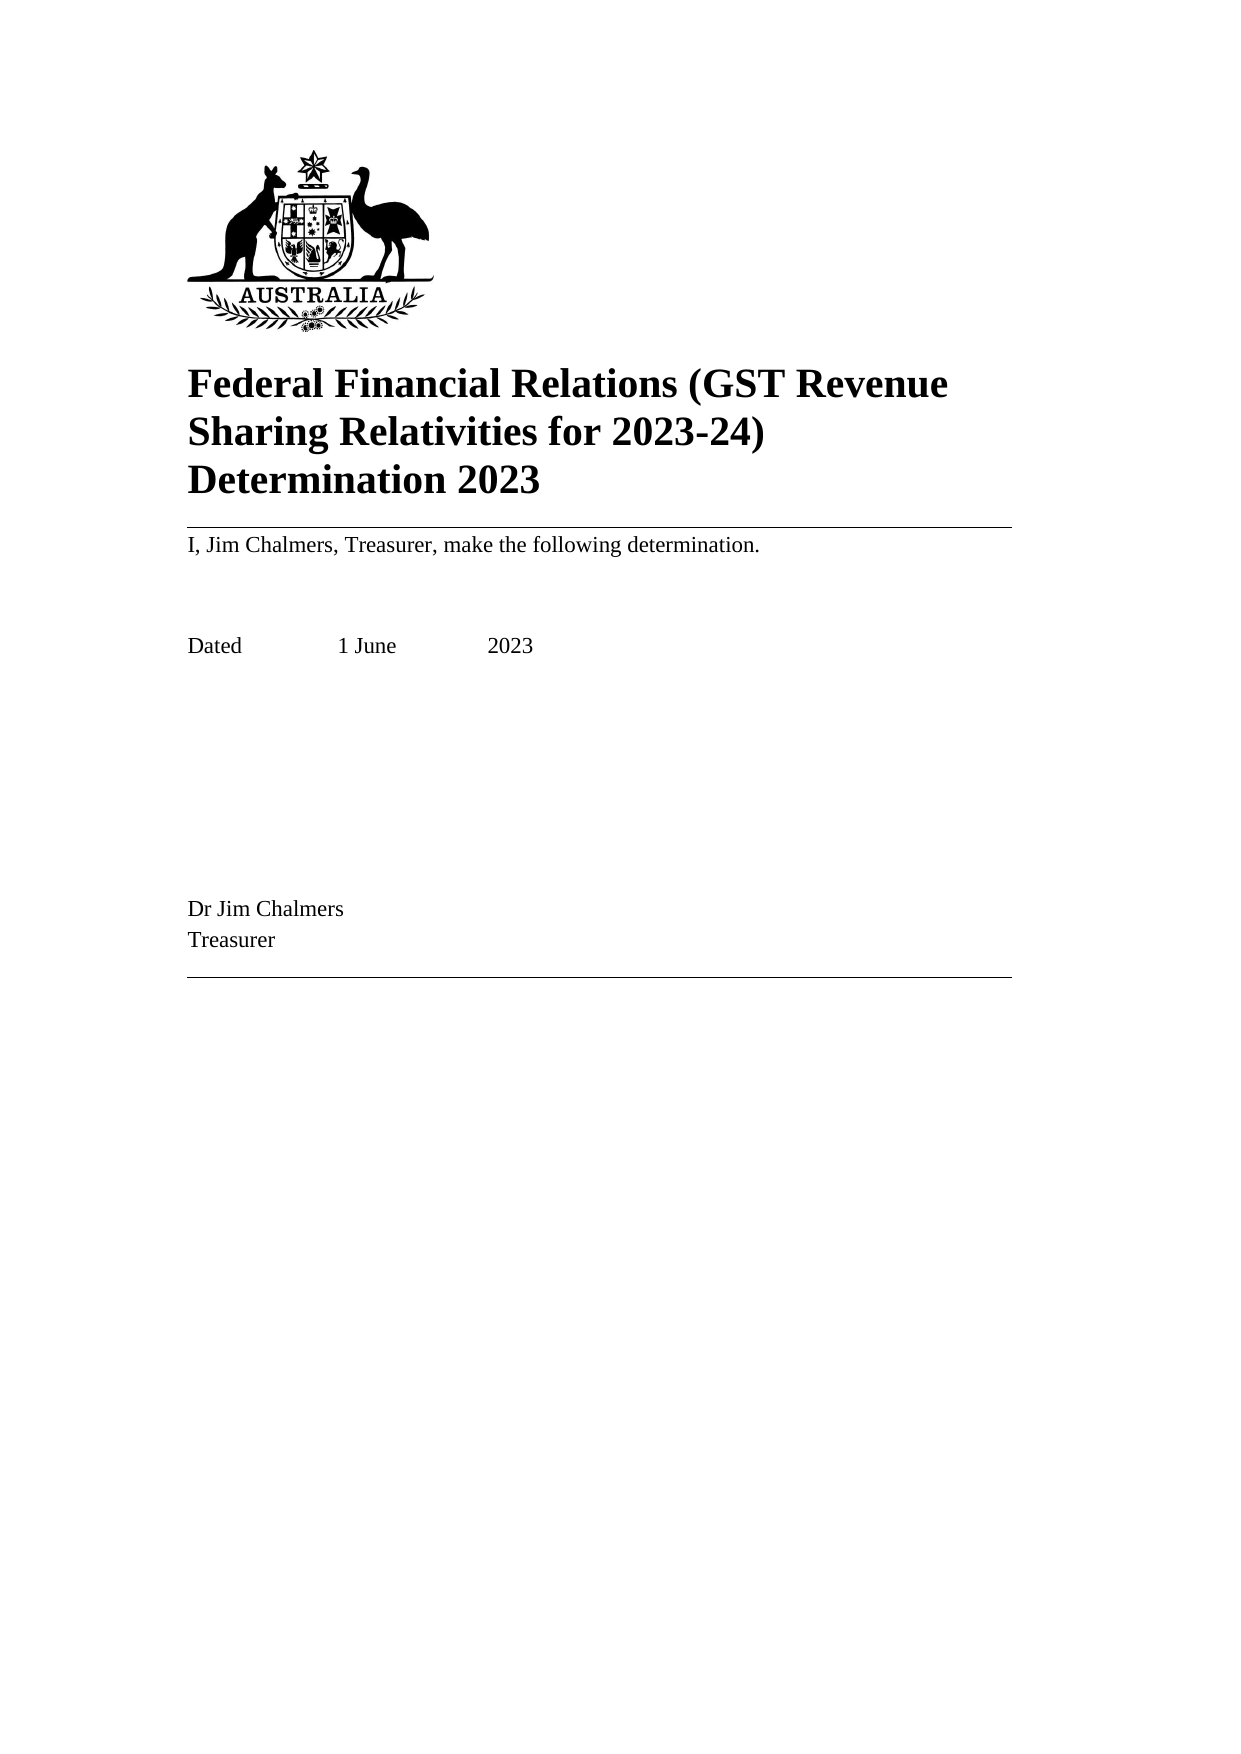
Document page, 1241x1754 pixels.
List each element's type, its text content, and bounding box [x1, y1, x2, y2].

text Dr Jim Chalmers [187, 890, 1012, 921]
text Treasurer [187, 921, 1012, 977]
text Dated 1 June 2023 [187, 632, 1012, 659]
picture [187, 150, 434, 332]
text Federal Financial Relations (GST Revenue Sharing Relativities for 2023-24) Determination 2023 [187, 358, 1053, 502]
text I, Jim Chalmers, Treasurer, make the following determination. [187, 528, 1012, 557]
